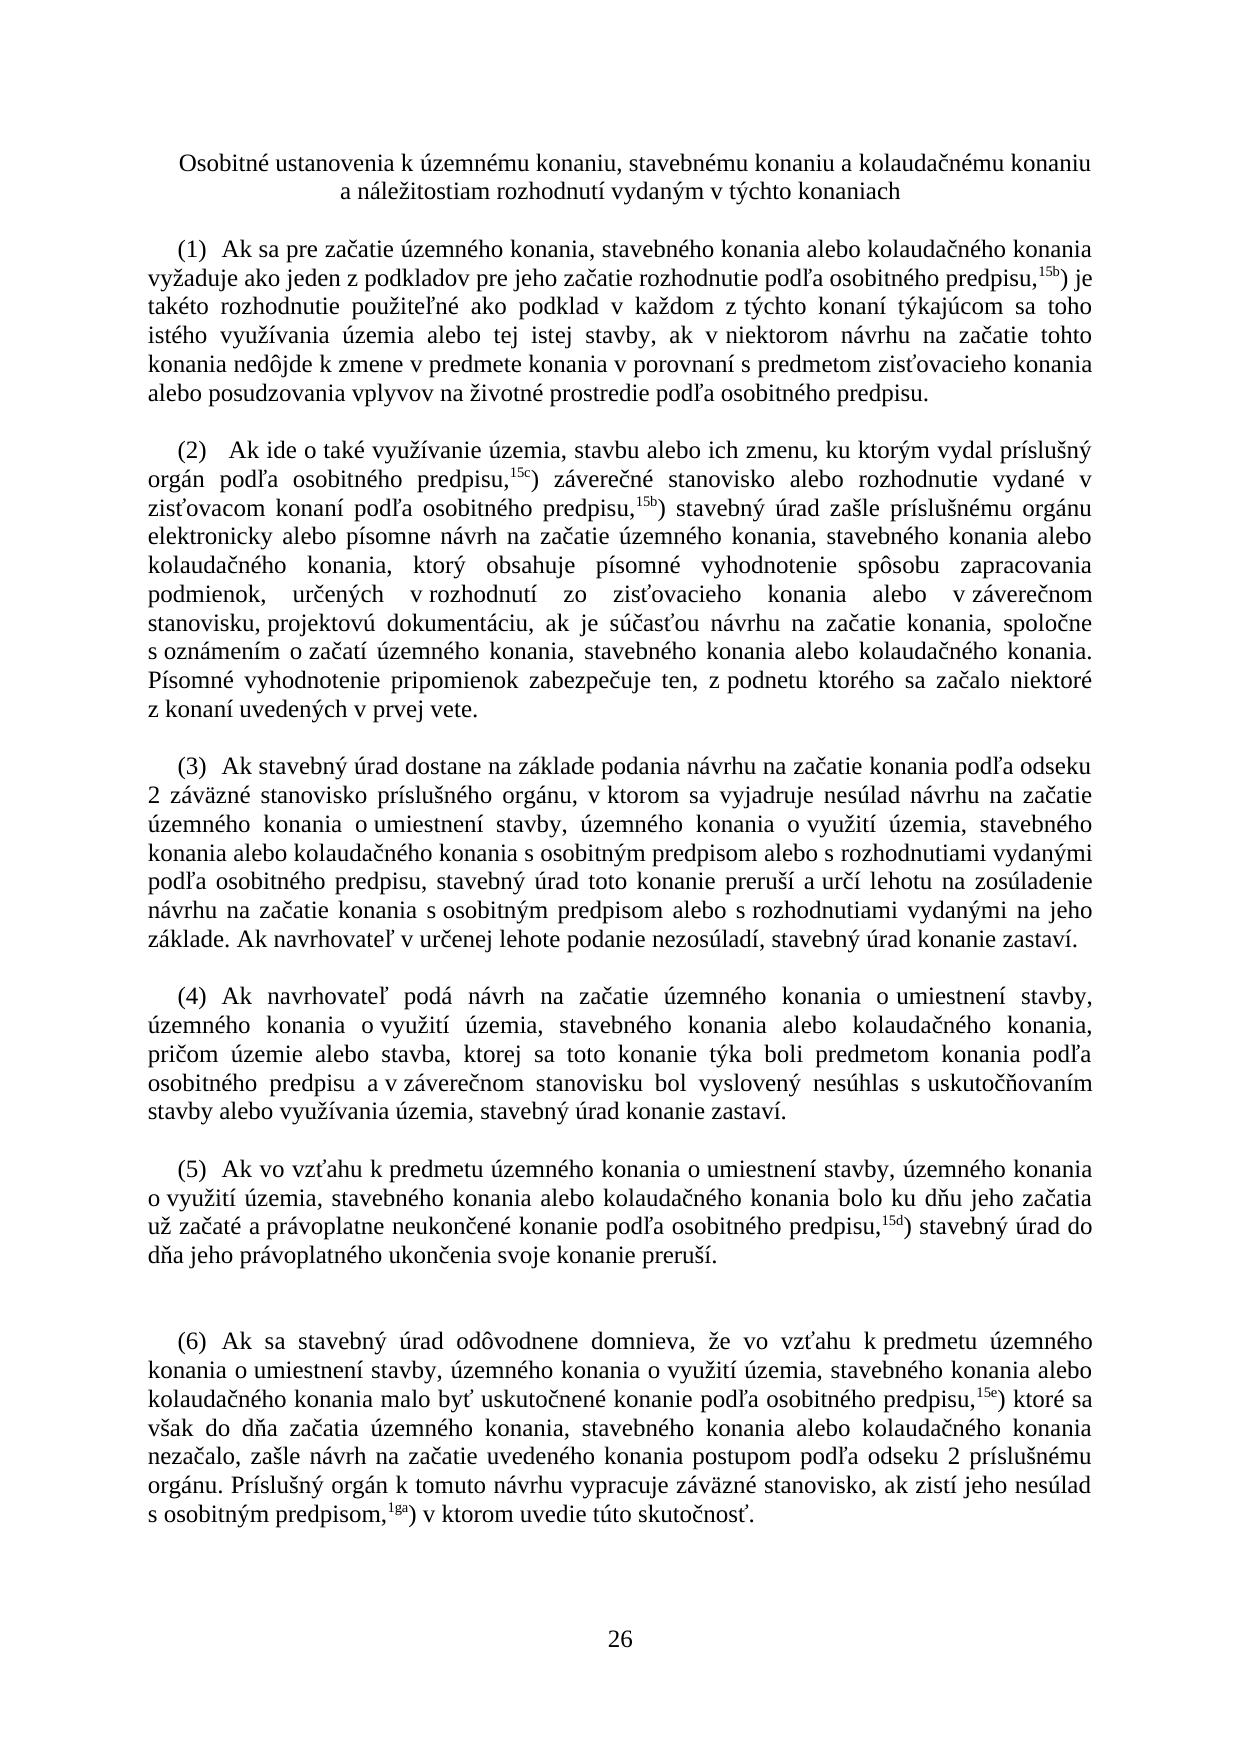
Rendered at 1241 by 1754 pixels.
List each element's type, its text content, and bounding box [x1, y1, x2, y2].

list Ak ide o také využívanie územia, stavbu alebo ich zmenu, ku ktorým vydal príslušný orgán podľa osobitného predpisu,15c) záverečné stanovisko alebo rozhodnutie vydané v zisťovacom konaní podľa osobitného predpisu,15b) stavebný úrad zašle príslušnému orgánu elektronicky alebo písomne návrh na začatie územného konania, stavebného konania alebo kolaudačného konania, ktorý obsahuje písomné vyhodnotenie spôsobu zapracovania podmienok, určených v rozhodnutí zo zisťovacieho konania alebo v záverečnom stanovisku, projektovú dokumentáciu, ak je súčasťou návrhu na začatie konania, spoločne s oznámením o začatí územného konania, stavebného konania alebo kolaudačného konania. Písomné vyhodnotenie pripomienok zabezpečuje ten, z podnetu ktorého sa začalo niektoré z konaní uvedených v prvej vete. [148, 435, 1093, 723]
list Ak navrhovateľ podá návrh na začatie územného konania o umiestnení stavby, územného konania o využití územia, stavebného konania alebo kolaudačného konania, pričom územie alebo stavba, ktorej sa toto konanie týka boli predmetom konania podľa osobitného predpisu a v záverečnom stanovisku bol vyslovený nesúhlas s uskutočňovaním stavby alebo využívania územia, stavebný úrad konanie zastaví. [148, 981, 1093, 1125]
list Ak vo vzťahu k predmetu územného konania o umiestnení stavby, územného konania o využití územia, stavebného konania alebo kolaudačného konania bolo ku dňu jeho začatia už začaté a právoplatne neukončené konanie podľa osobitného predpisu,15d) stavebný úrad do dňa jeho právoplatného ukončenia svoje konanie preruší. [148, 1154, 1093, 1269]
list Ak stavebný úrad dostane na základe podania návrhu na začatie konania podľa odseku 2 záväzné stanovisko príslušného orgánu, v ktorom sa vyjadruje nesúlad návrhu na začatie územného konania o umiestnení stavby, územného konania o využití územia, stavebného konania alebo kolaudačného konania s osobitným predpisom alebo s rozhodnutiami vydanými podľa osobitného predpisu, stavebný úrad toto konanie preruší a určí lehotu na zosúladenie návrhu na začatie konania s osobitným predpisom alebo s rozhodnutiami vydanými na jeho základe. Ak navrhovateľ v určenej lehote podanie nezosúladí, stavebný úrad konanie zastaví. [148, 751, 1093, 953]
list Ak sa stavebný úrad odôvodnene domnieva, že vo vzťahu k predmetu územného konania o umiestnení stavby, územného konania o využití územia, stavebného konania alebo kolaudačného konania malo byť uskutočnené konanie podľa osobitného predpisu,15e) ktoré sa však do dňa začatia územného konania, stavebného konania alebo kolaudačného konania nezačalo, zašle návrh na začatie uvedeného konania postupom podľa odseku 2 príslušnému orgánu. Príslušný orgán k tomuto návrhu vypracuje záväzné stanovisko, ak zistí jeho nesúlad s osobitným predpisom,1ga) v ktorom uvedie túto skutočnosť. [148, 1326, 1093, 1528]
list Osobitné ustanovenia k územnému konaniu, stavebnému konaniu a kolaudačnému konaniu a náležitostiam rozhodnutí vydaným v týchto konaniach [148, 148, 1093, 205]
list Ak sa pre začatie územného konania, stavebného konania alebo kolaudačného konania vyžaduje ako jeden z podkladov pre jeho začatie rozhodnutie podľa osobitného predpisu,15b) je takéto rozhodnutie použiteľné ako podklad v každom z týchto konaní týkajúcom sa toho istého využívania územia alebo tej istej stavby, ak v niektorom návrhu na začatie tohto konania nedôjde k zmene v predmete konania v porovnaní s predmetom zisťovacieho konania alebo posudzovania vplyvov na životné prostredie podľa osobitného predpisu. [148, 234, 1093, 406]
